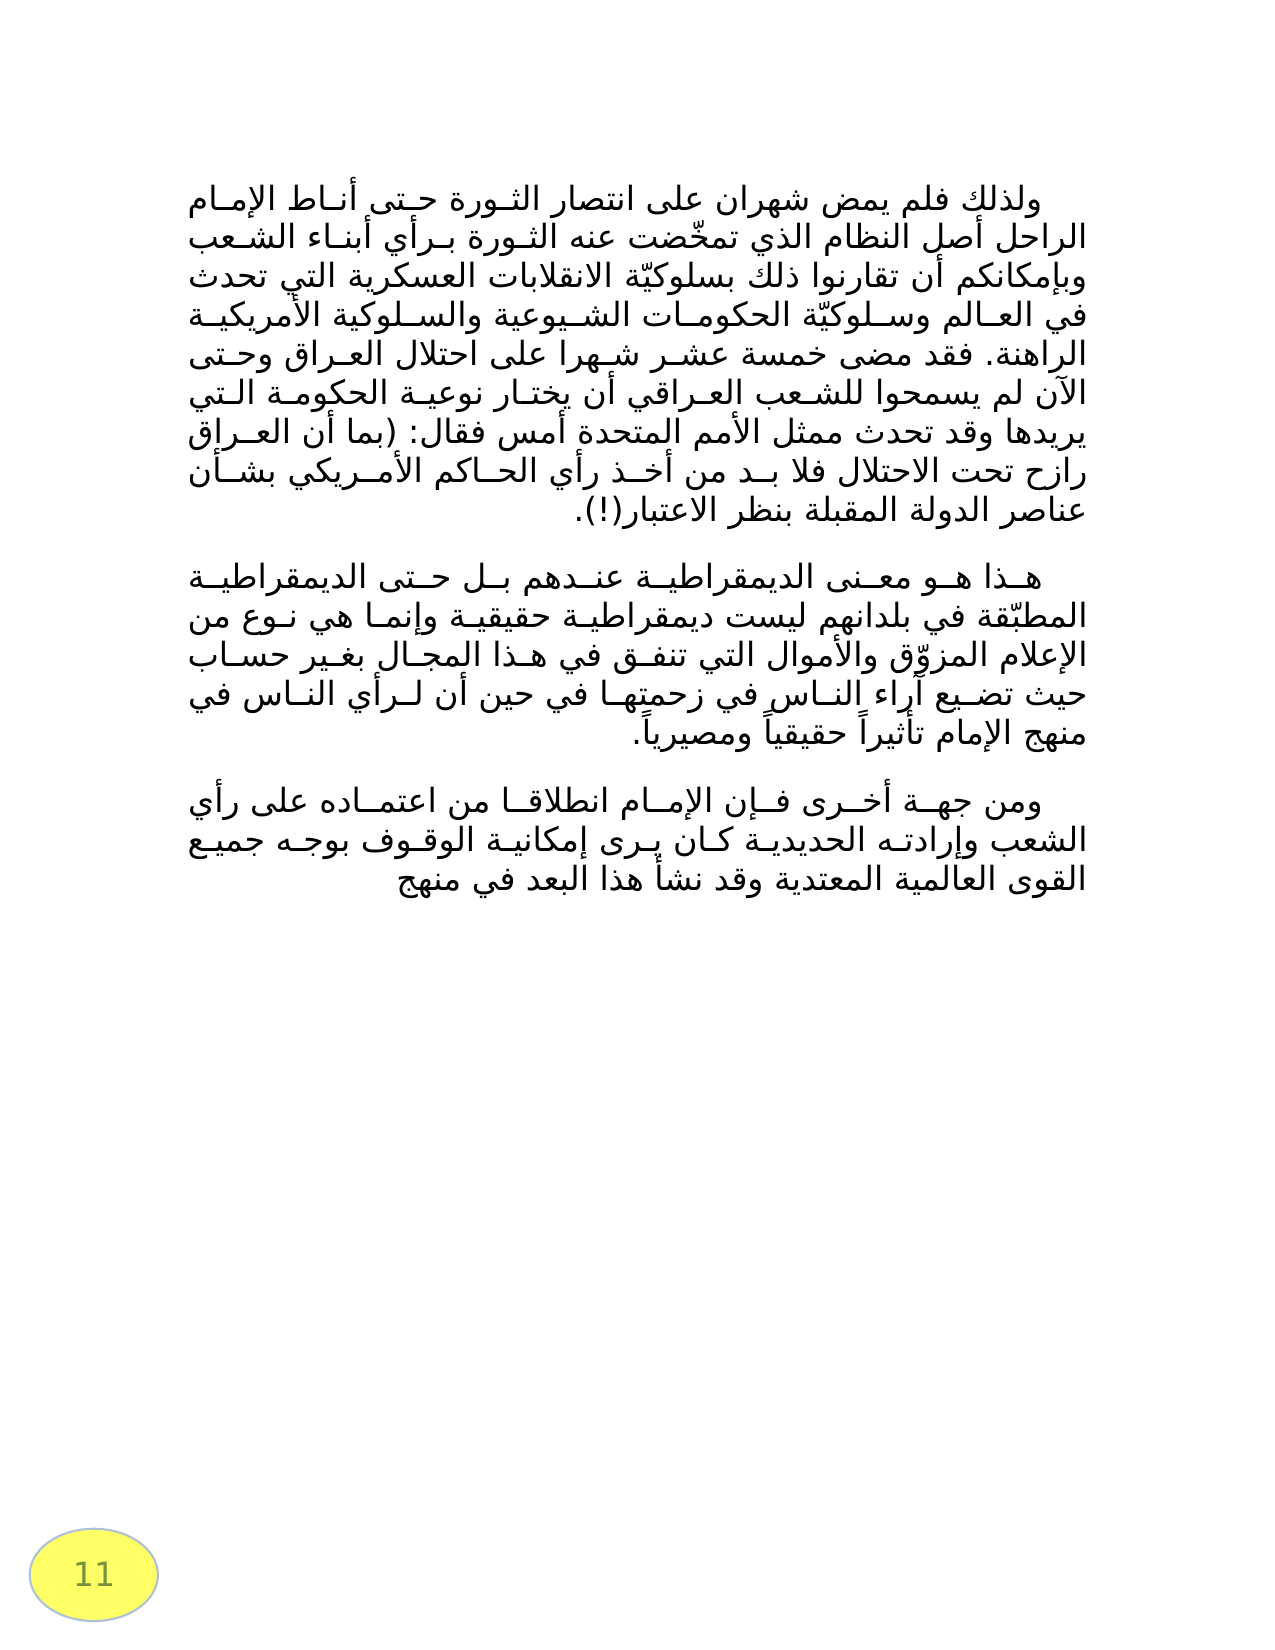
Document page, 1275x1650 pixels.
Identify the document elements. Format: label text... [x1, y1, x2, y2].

text هذا هو معنى الديمقراطية عندهم بل حتى الديمقراطية المطبّقة في بلدانهم ليست ديمقراطية حقيقية وإنما هي نوع من الإعلام المزوّق والأموال التي تنفق في هذا المجال بغير حساب حيث تضيع آراء الناس في زحمتها في حين أن لرأي الناس في منهج الإمام تأثيراً حقيقياً ومصيرياً. [187, 558, 1087, 752]
text ومن جهة أخرى فإن الإمام انطلاقا من اعتماده على رأي الشعب وإرادته الحديدية كان يرى إمكانية الوقوف بوجه جميع القوى العالمية المعتدية وقد نشأ هذا البعد في منهج [187, 781, 1087, 898]
text ولذلك فلم يمض شهران على انتصار الثورة حتى أناط الإمام الراحل أصل النظام الذي تمخّضت عنه الثورة برأي أبناء الشعب وبإمكانكم أن تقارنوا ذلك بسلوكيّة الانقلابات العسكرية التي تحدث في العالم وسلوكيّة الحكومات الشيوعية والسلوكية الأمريكية الراهنة. فقد مضى خمسة عشر شهرا على احتلال العراق وحتى الآن لم يسمحوا للشعب العراقي أن يختار نوعية الحكومة التي يريدها وقد تحدث ممثل الأمم المتحدة أمس فقال: (بما أن العراق رازح تحت الاحتلال فلا بد من أخذ رأي الحاكم الأمريكي بشأن عناصر الدولة المقبلة بنظر الاعتبار(!). [187, 179, 1087, 529]
